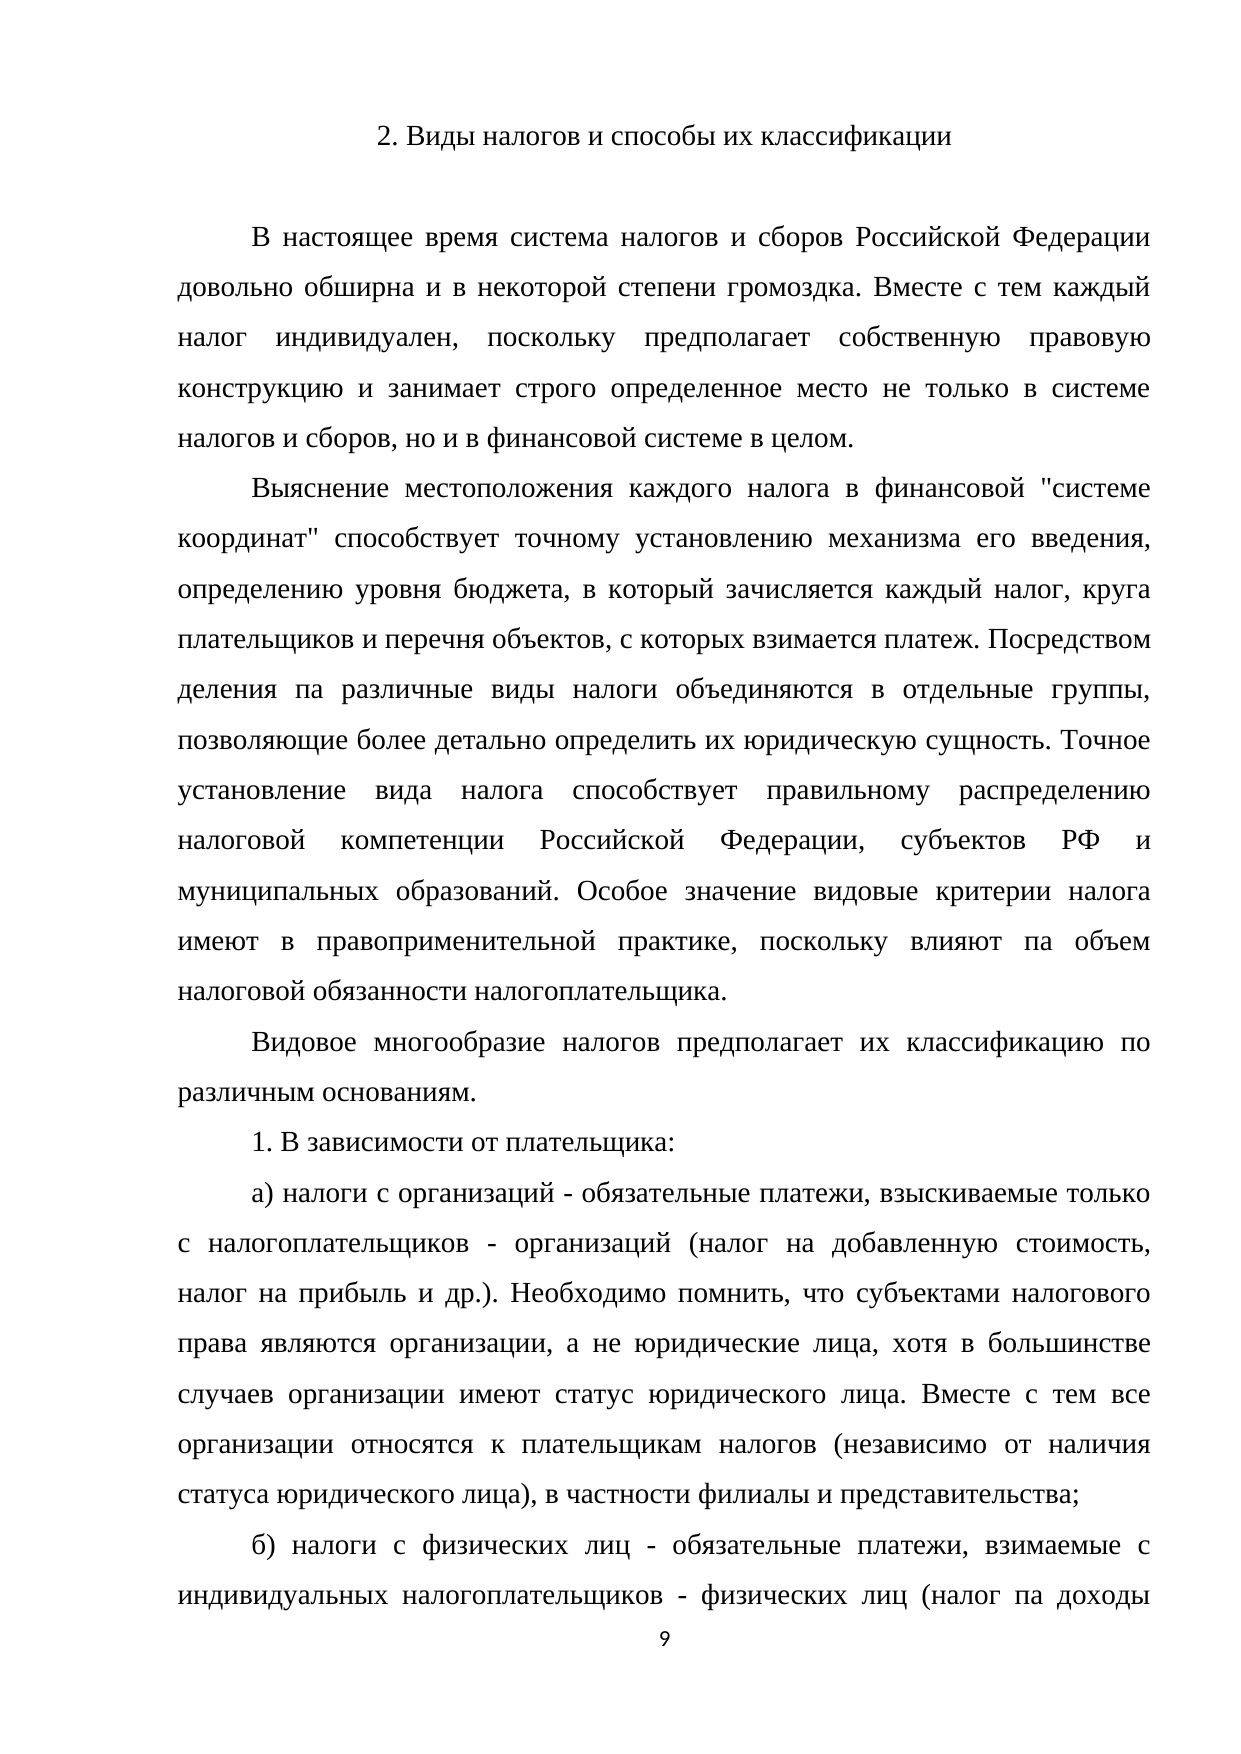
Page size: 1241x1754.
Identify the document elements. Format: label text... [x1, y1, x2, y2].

text 1. В зависимости от плательщика: [177, 1124, 1152, 1158]
text Выяснение местоположения каждого налога в финансовой "системе координат" способствует точному установлению механизма его введения, определению уровня бюджета, в который зачисляется каждый налог, круга плательщиков и перечня объектов, с которых взимается платеж. Посредством деления па различные виды налоги объединяются в отдельные группы, позволяющие более детально определить их юридическую сущность. Точное установление вида налога способствует правильному распределению налоговой компетенции Российской Федерации, субъектов РФ и муниципальных образований. Особое значение видовые критерии налога имеют в правоприменительной практике, поскольку влияют па объем налоговой обязанности налогоплательщика. [177, 470, 1152, 1007]
text В настоящее время система налогов и сборов Российской Федерации довольно обширна и в некоторой степени громоздка. Вместе с тем каждый налог индивидуален, поскольку предполагает собственную правовую конструкцию и занимает строго определенное место не только в системе налогов и сборов, но и в финансовой системе в целом. [177, 219, 1152, 453]
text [177, 1527, 1152, 1611]
text Видовое многообразие налогов предполагает их классификацию по различным основаниям. [177, 1024, 1152, 1108]
text а) налоги с организаций - обязательные платежи, взыскиваемые только с налогоплательщиков - организаций (налог на добавленную стоимость, налог на прибыль и др.). Необходимо помнить, что субъектами налогового права являются организации, а не юридические лица, хотя в большинстве случаев организации имеют статус юридического лица. Вместе с тем все организации относятся к плательщикам налогов (независимо от наличия статуса юридического лица), в частности филиалы и представительства; [177, 1175, 1152, 1510]
text 2. Виды налогов и способы их классификации [177, 118, 1152, 152]
